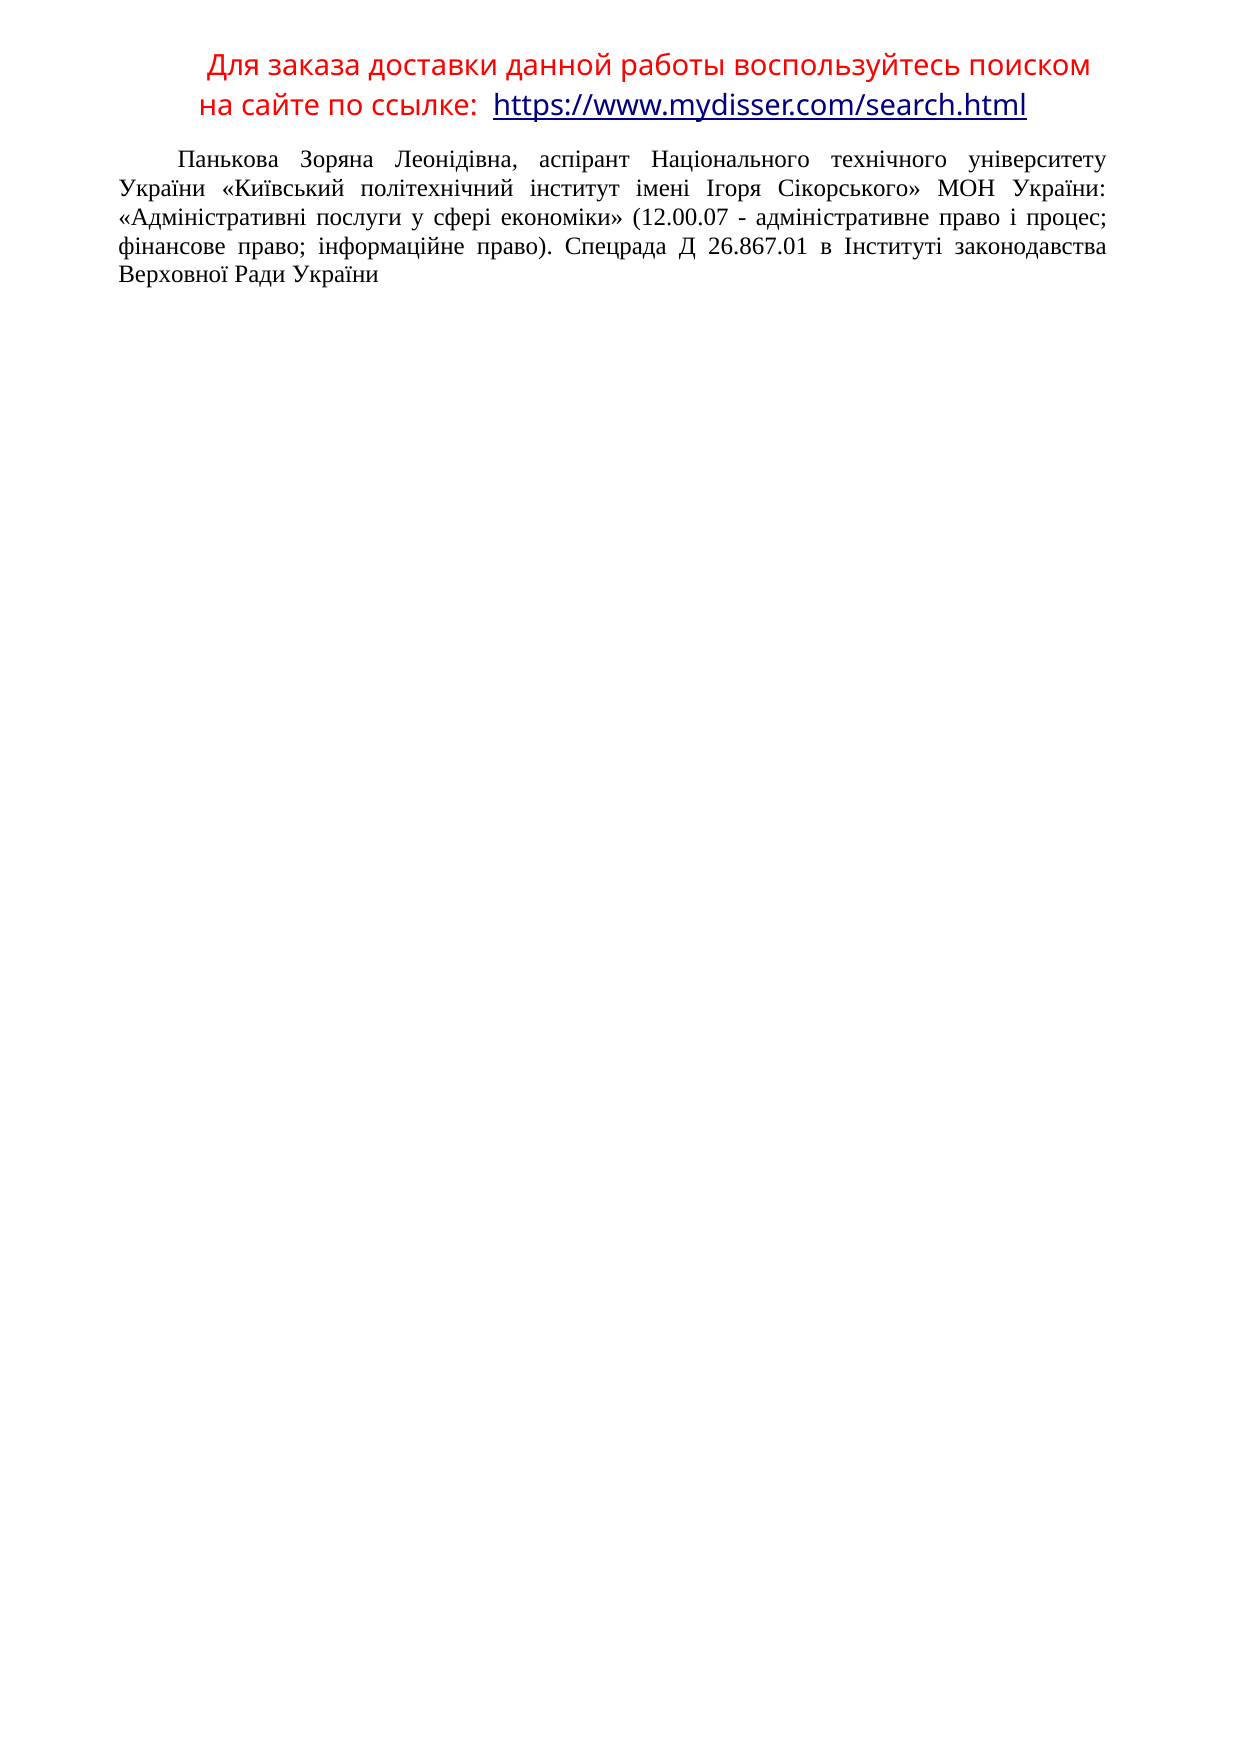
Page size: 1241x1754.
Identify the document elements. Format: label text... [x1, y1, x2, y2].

text Панькова Зоряна Леонідівна, аспірант Національного технічного університету України «Київський політехнічний інститут імені Ігоря Сікорського» МОН України: «Адміністративні послуги у сфері економіки» (12.00.07 - адміністративне право і процес; фінансове право; інформаційне право). Спецрада Д 26.867.01 в Інституті законодавства Верховної Ради України [118, 144, 1107, 288]
